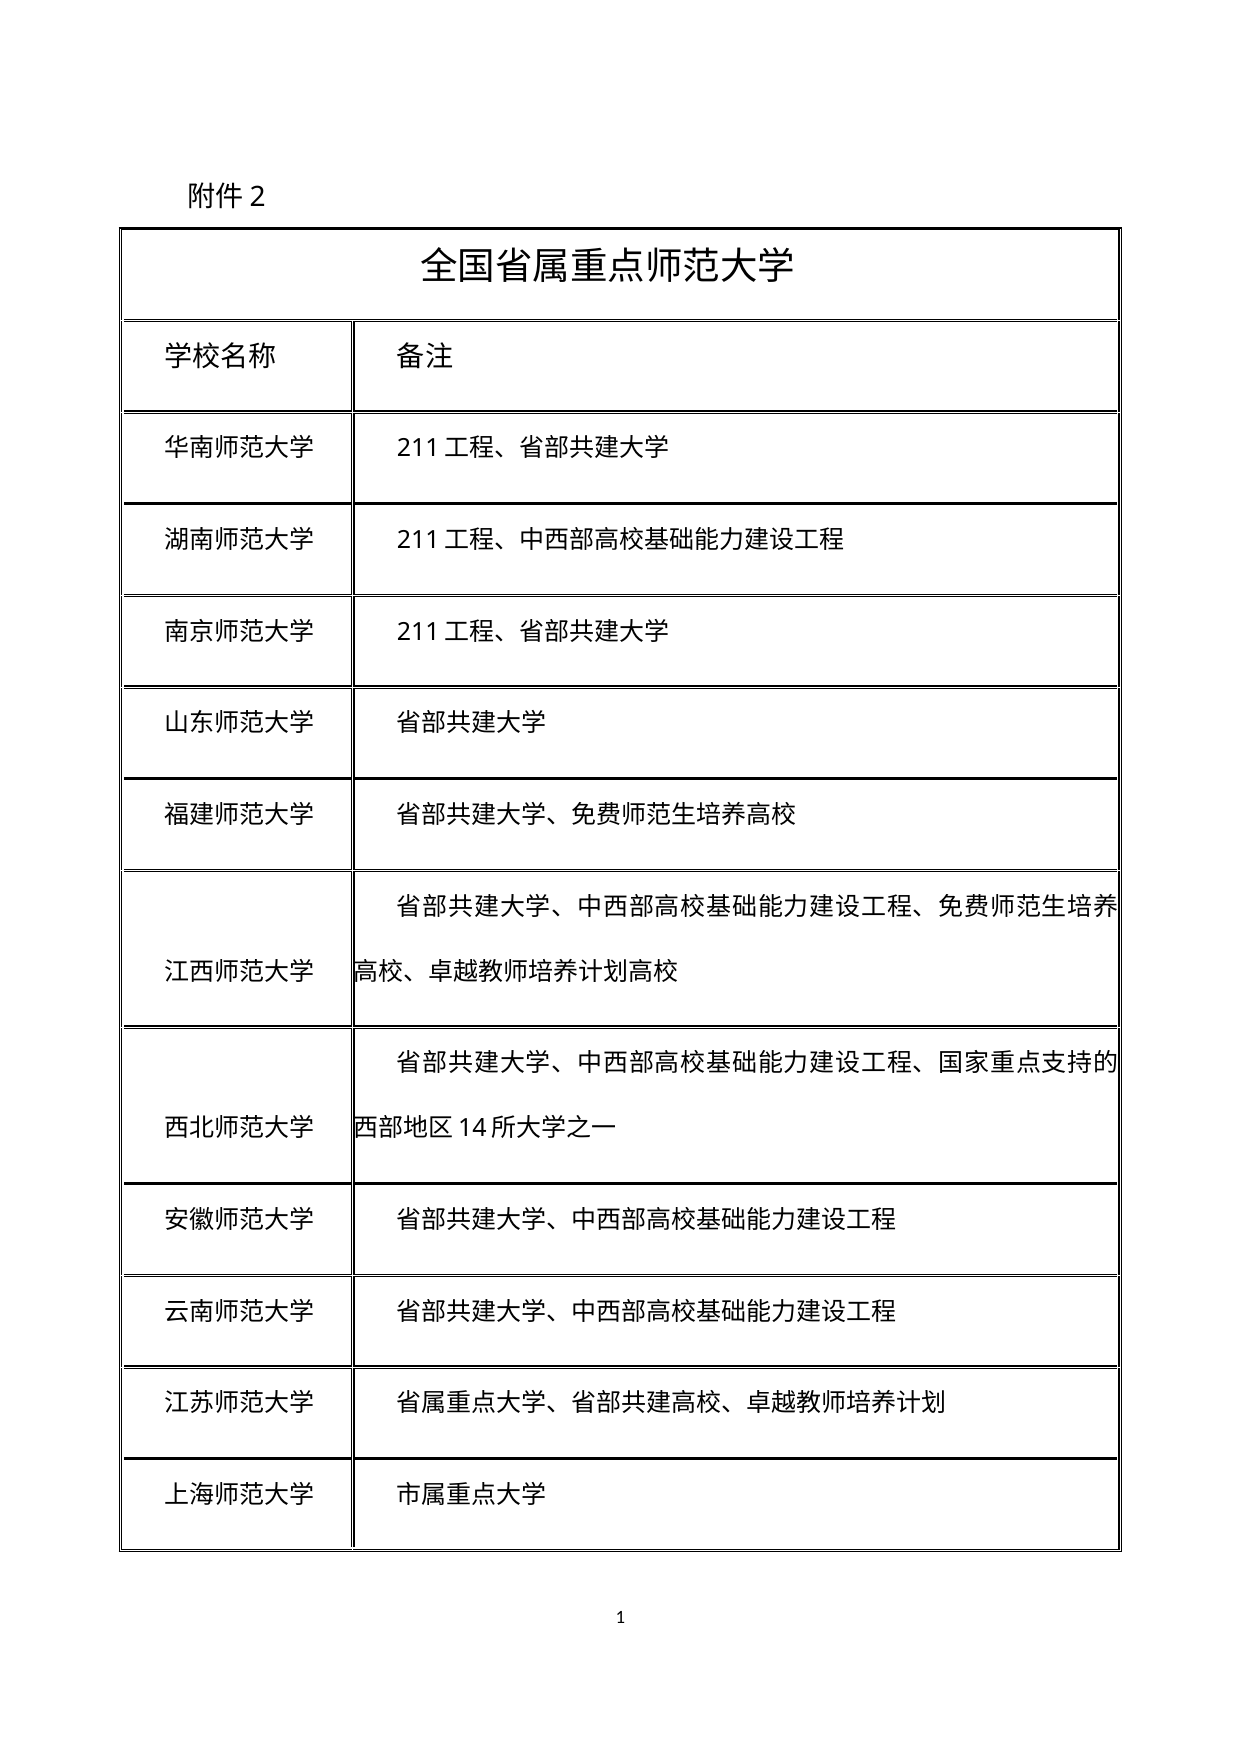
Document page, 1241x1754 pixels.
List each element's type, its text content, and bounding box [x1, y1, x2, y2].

table_cell 省部共建大学、中西部高校基础能力建设工程、免费师范生培养高校、卓越教师培养计划高校 [353, 869, 1120, 1025]
table_cell 市属重点大学 [353, 1457, 1118, 1549]
table_cell 省属重点大学、省部共建高校、卓越教师培养计划 [355, 1365, 1119, 1457]
table_cell 省部共建大学、中西部高校基础能力建设工程 [355, 1182, 1118, 1274]
table_cell 云南师范大学 [120, 1274, 353, 1365]
table_cell 安徽师范大学 [122, 1182, 351, 1274]
table_cell 西北师范大学 [122, 1025, 351, 1182]
table_cell 湖南师范大学 [122, 502, 351, 594]
table_cell 福建师范大学 [122, 777, 351, 869]
table_cell 华南师范大学 [122, 410, 351, 502]
table_cell 211工程、省部共建大学 [353, 594, 1120, 685]
table_cell 南京师范大学 [120, 594, 353, 685]
table_cell 211工程、中西部高校基础能力建设工程 [355, 502, 1118, 594]
table_cell 省部共建大学 [355, 685, 1119, 777]
table_cell 山东师范大学 [122, 685, 351, 777]
table_cell 省部共建大学、中西部高校基础能力建设工程 [353, 1274, 1120, 1365]
table_cell 学校名称 [120, 319, 353, 410]
table_cell 省部共建大学、免费师范生培养高校 [355, 777, 1118, 869]
table_cell 211工程、省部共建大学 [355, 410, 1119, 502]
table_cell 江西师范大学 [120, 869, 353, 1025]
table_cell 江苏师范大学 [122, 1365, 351, 1457]
table_cell 省部共建大学、中西部高校基础能力建设工程、国家重点支持的西部地区14所大学之一 [355, 1025, 1119, 1182]
text 附件2 [187, 162, 1053, 227]
table_header 全国省属重点师范大学 [122, 230, 1118, 319]
table_cell 备注 [353, 319, 1120, 410]
table_cell 上海师范大学 [122, 1457, 353, 1549]
